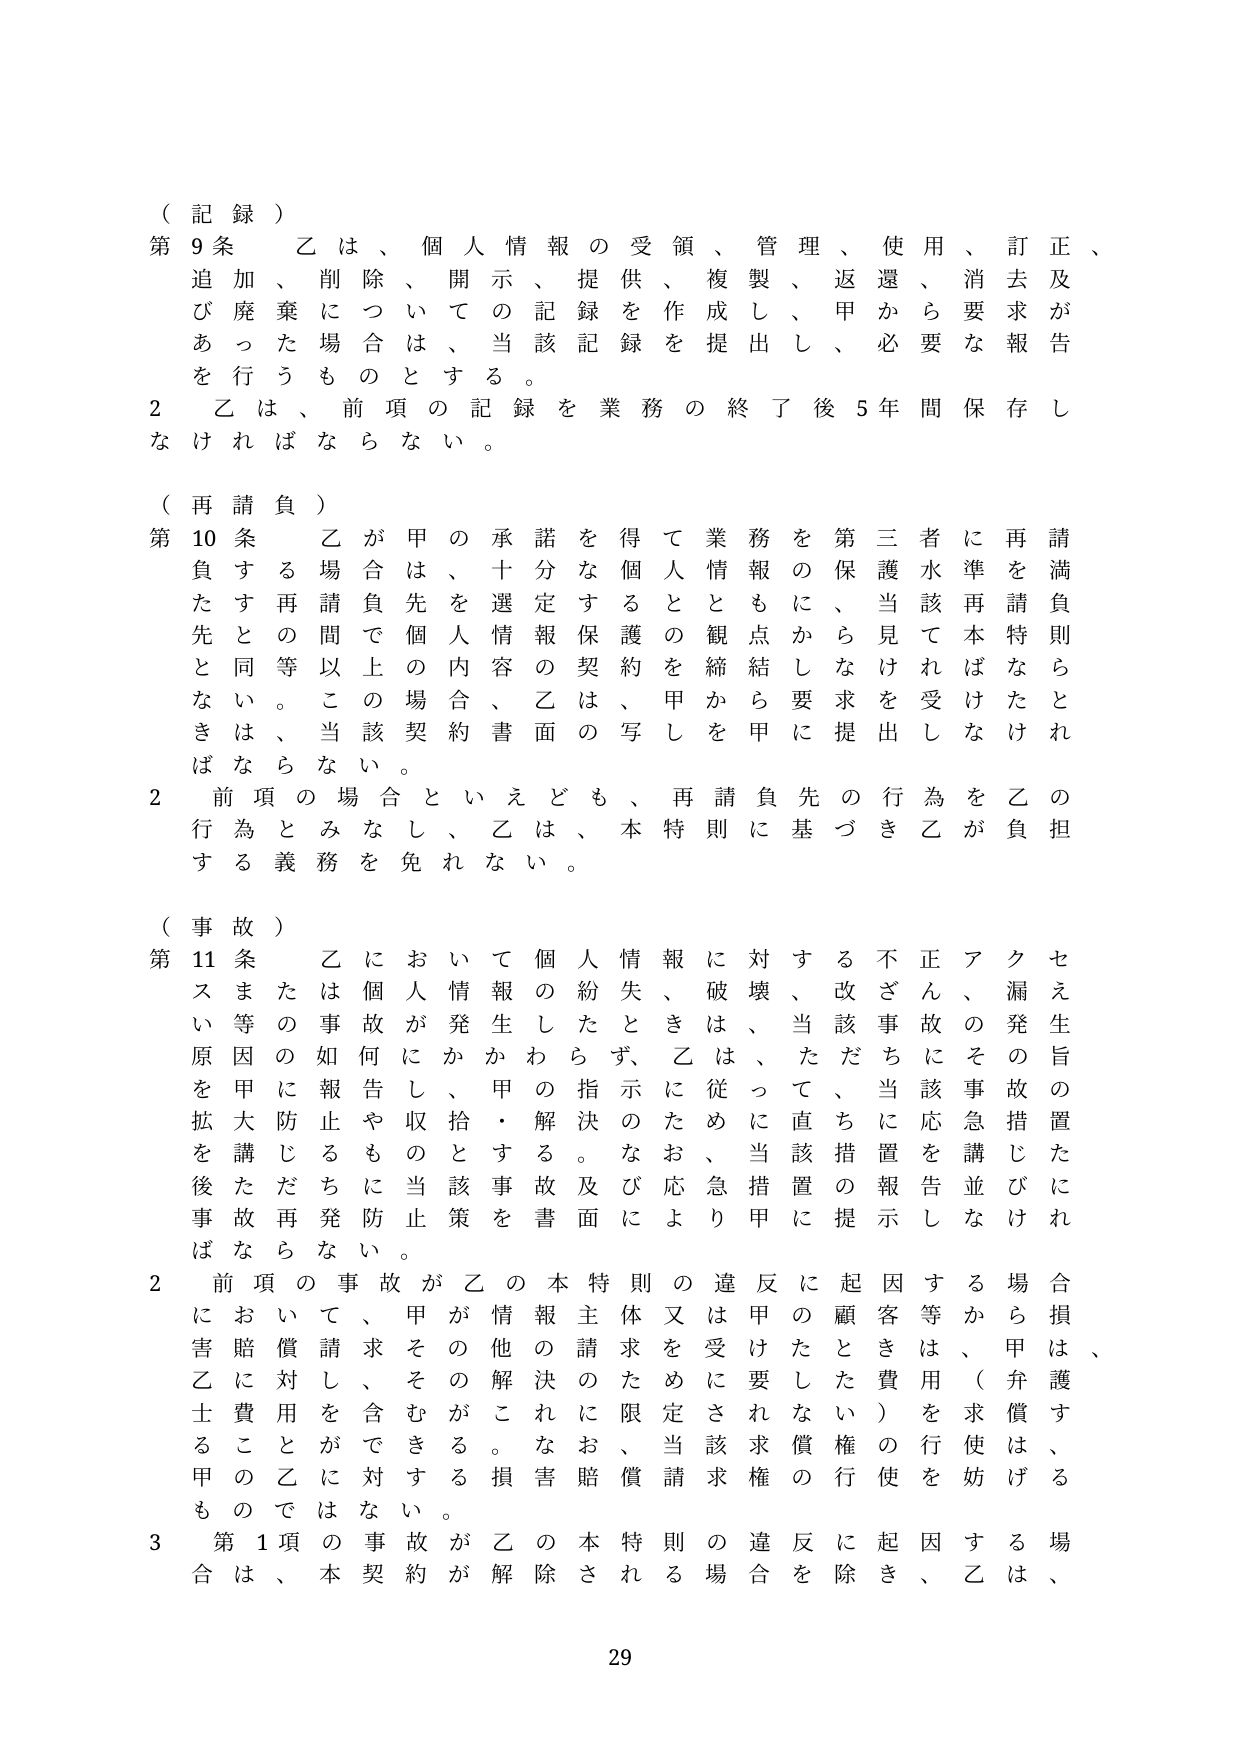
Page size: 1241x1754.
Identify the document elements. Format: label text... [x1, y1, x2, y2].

text （記録） [149, 197, 1091, 229]
text （事故） [149, 909, 1091, 942]
text 2 乙は、前項の記録を業務の終了後5年間保存しなければならない。 [149, 391, 1091, 456]
text 第9条 乙は、個人情報の受領、管理、使用、訂正、追加、削除、開示、提供、複製、返還、消去及び廃棄についての記録を作成し、甲から要求があった場合は、当該記録を提出し、必要な報告を行うものとする。 [149, 229, 1091, 391]
text 2 前項の事故が乙の本特則の違反に起因する場合において、甲が情報主体又は甲の顧客等から損害賠償請求その他の請求を受けたときは、甲は、乙に対し、その解決のために要した費用（弁護士費用を含むがこれに限定されない）を求償することができる。なお、当該求償権の行使は、甲の乙に対する損害賠償請求権の行使を妨げるものではない。 [149, 1266, 1091, 1525]
text 第10条 乙が甲の承諾を得て業務を第三者に再請負する場合は、十分な個人情報の保護水準を満たす再請負先を選定するとともに、当該再請負先との間で個人情報保護の観点から見て本特則と同等以上の内容の契約を締結しなければならない。この場合、乙は、甲から要求を受けたときは、当該契約書面の写しを甲に提出しなければならない。 [149, 521, 1091, 780]
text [149, 1525, 1091, 1590]
text 第11条 乙において個人情報に対する不正アクセスまたは個人情報の紛失、破壊、改ざん、漏えい等の事故が発生したときは、当該事故の発生原因の如何にかかわらず、乙は、ただちにその旨を甲に報告し、甲の指示に従って、当該事故の拡大防止や収拾・解決のために直ちに応急措置を講じるものとする。なお、当該措置を講じた後ただちに当該事故及び応急措置の報告並びに事故再発防止策を書面により甲に提示しなければならない。 [149, 942, 1091, 1266]
text 2 前項の場合といえども、再請負先の行為を乙の行為とみなし、乙は、本特則に基づき乙が負担する義務を免れない。 [149, 780, 1091, 877]
text （再請負） [149, 488, 1091, 521]
